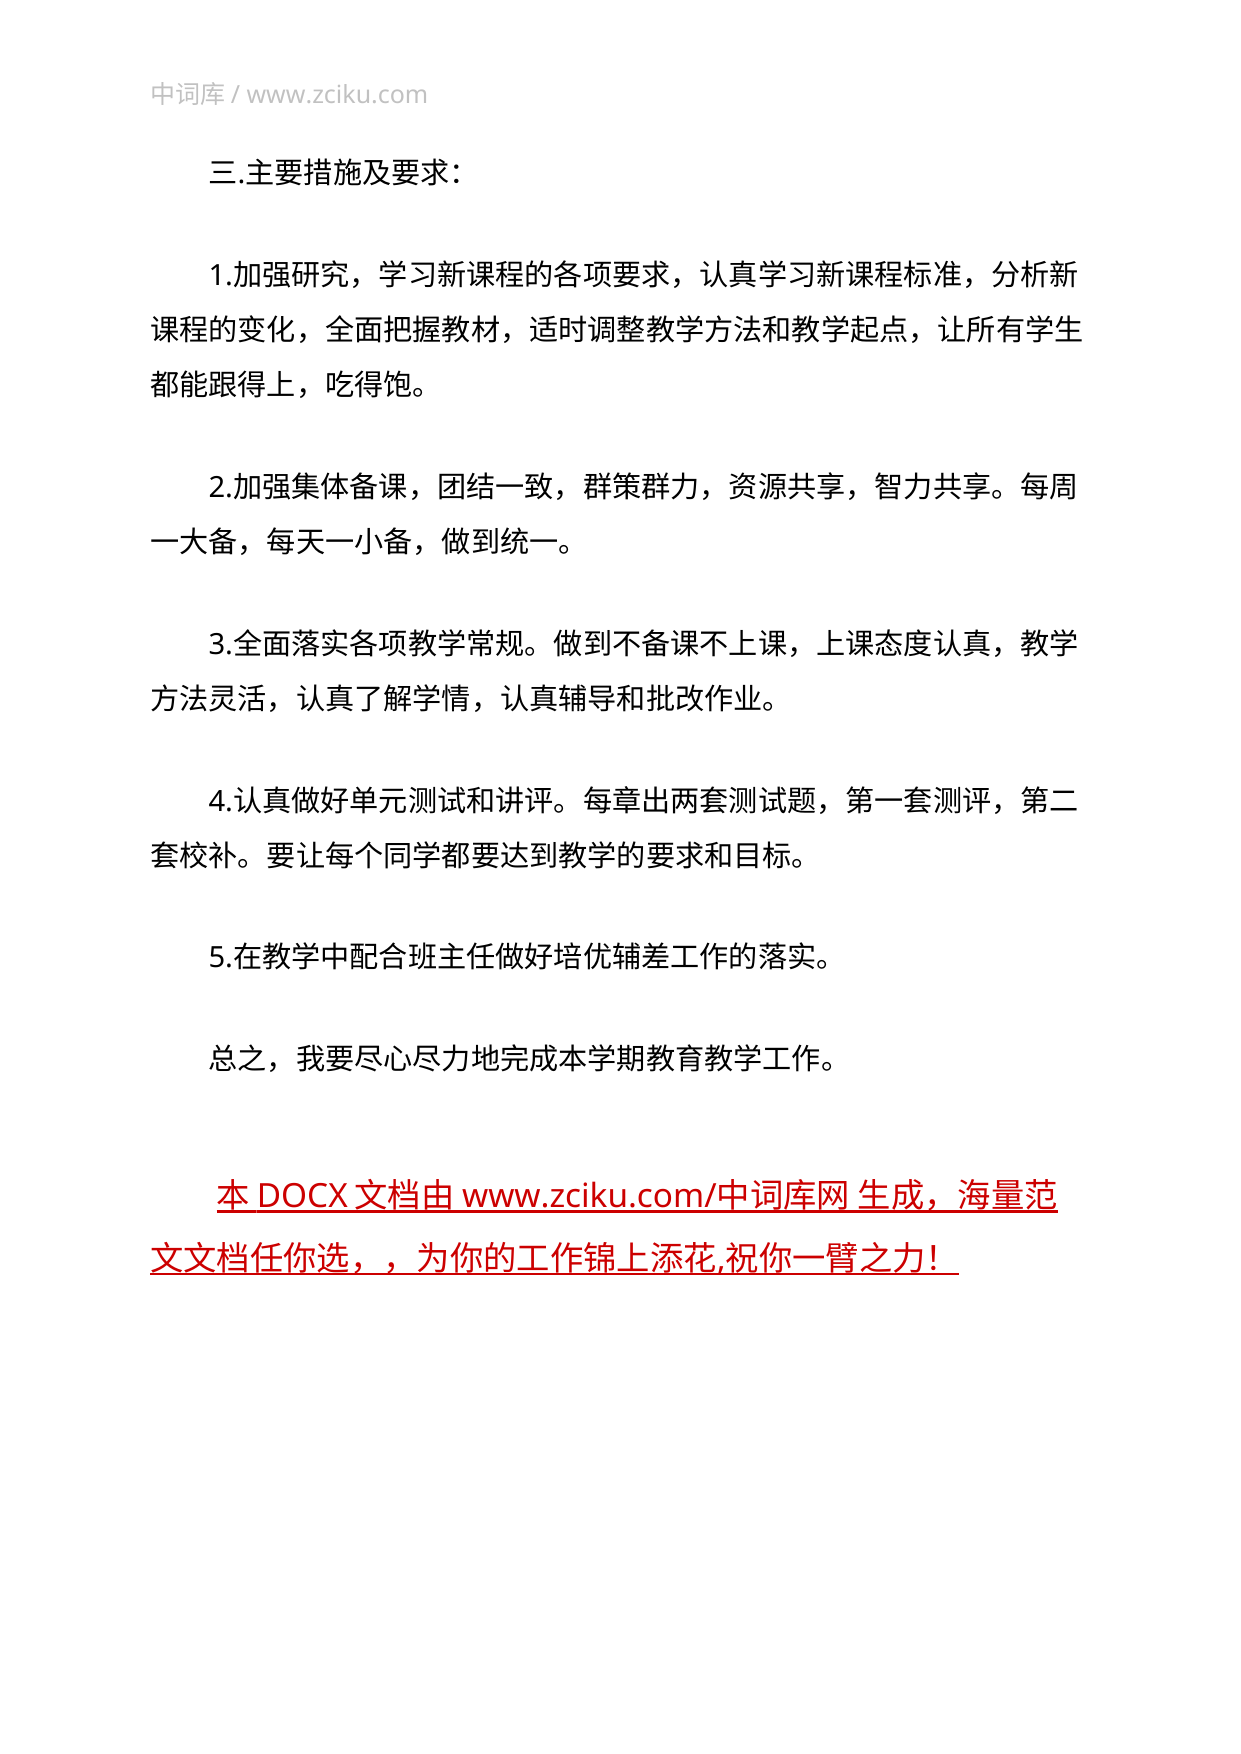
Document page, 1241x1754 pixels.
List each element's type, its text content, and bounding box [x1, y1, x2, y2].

text 3.全面落实各项教学常规。做到不备课不上课，上课态度认真，教学方法灵活，认真了解学情，认真辅导和批改作业。 [150, 620, 1090, 718]
text 总之，我要尽心尽力地完成本学期教育教学工作。 [150, 1036, 1090, 1078]
text 三.主要措施及要求： [150, 150, 1090, 192]
text 2.加强集体备课，团结一致，群策群力，资源共享，智力共享。每周一大备，每天一小备，做到统一。 [150, 464, 1090, 561]
text 5.在教学中配合班主任做好培优辅差工作的落实。 [150, 934, 1090, 976]
text 1.加强研究，学习新课程的各项要求，认真学习新课程标准，分析新课程的变化，全面把握教材，适时调整教学方法和教学起点，让所有学生都能跟得上，吃得饱。 [150, 252, 1090, 404]
text 4.认真做好单元测试和讲评。每章出两套测试题，第一套测评，第二套校补。要让每个同学都要达到教学的要求和目标。 [150, 777, 1090, 874]
text 本DOCX文档由 www.zciku.com/中词库网 生成，海量范文文档任你选，，为你的工作锦上添花,祝你一臂之力！ [150, 1169, 1090, 1280]
